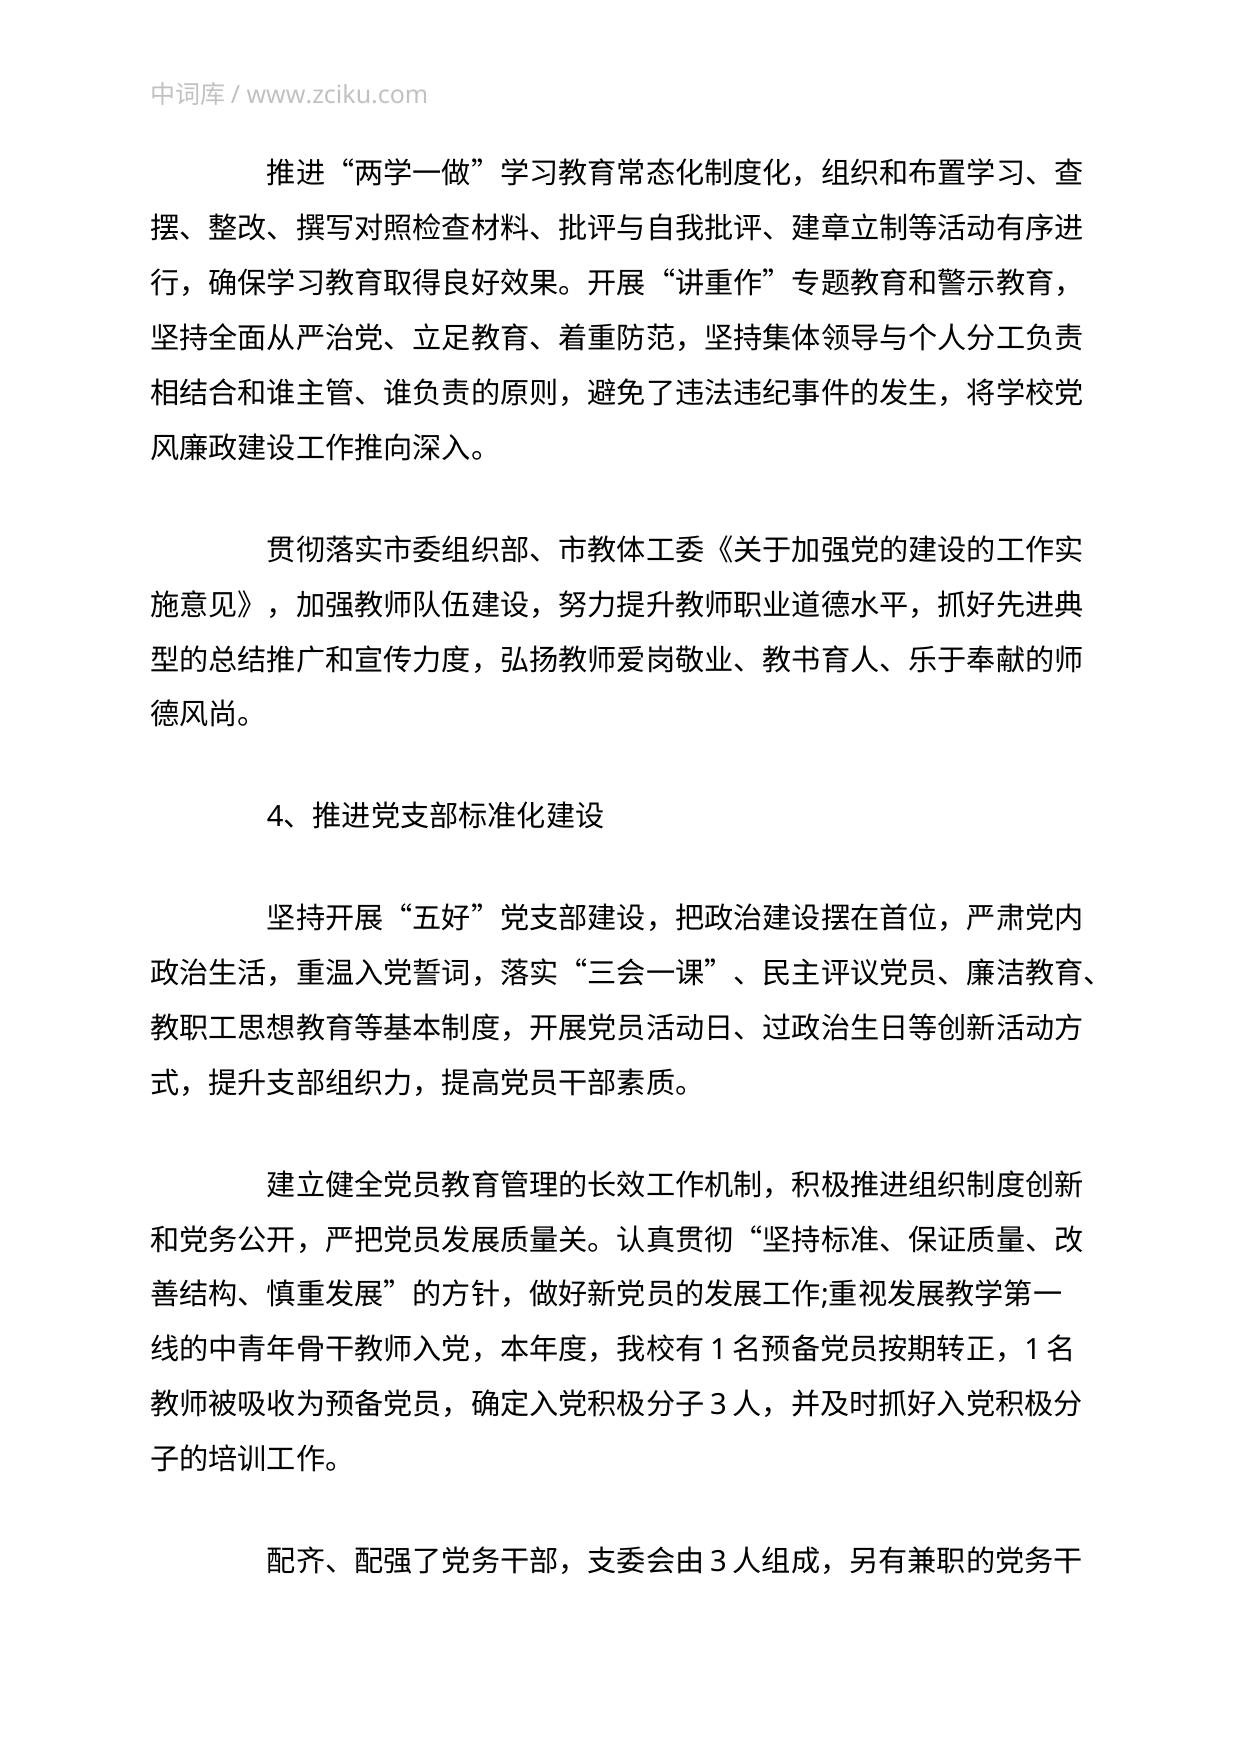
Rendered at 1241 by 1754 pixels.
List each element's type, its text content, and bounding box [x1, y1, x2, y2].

text 推进“两学一做”学习教育常态化制度化，组织和布置学习、查摆、整改、撰写对照检查材料、批评与自我批评、建章立制等活动有序进行，确保学习教育取得良好效果。开展“讲重作”专题教育和警示教育，坚持全面从严治党、立足教育、着重防范，坚持集体领导与个人分工负责相结合和谁主管、谁负责的原则，避免了违法违纪事件的发生，将学校党风廉政建设工作推向深入。 [150, 150, 1090, 467]
text 坚持开展“五好”党支部建设，把政治建设摆在首位，严肃党内政治生活，重温入党誓词，落实“三会一课”、民主评议党员、廉洁教育、教职工思想教育等基本制度，开展党员活动日、过政治生日等创新活动方式，提升支部组织力，提高党员干部素质。 [150, 895, 1090, 1102]
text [150, 1538, 1090, 1580]
text 建立健全党员教育管理的长效工作机制，积极推进组织制度创新和党务公开，严把党员发展质量关。认真贯彻“坚持标准、保证质量、改善结构、慎重发展”的方针，做好新党员的发展工作;重视发展教学第一线的中青年骨干教师入党，本年度，我校有1名预备党员按期转正，1名教师被吸收为预备党员，确定入党积极分子3人，并及时抓好入党积极分子的培训工作。 [150, 1161, 1090, 1478]
text 贯彻落实市委组织部、市教体工委《关于加强党的建设的工作实施意见》，加强教师队伍建设，努力提升教师职业道德水平，抓好先进典型的总结推广和宣传力度，弘扬教师爱岗敬业、教书育人、乐于奉献的师德风尚。 [150, 526, 1090, 733]
text 4、推进党支部标准化建设 [150, 793, 1090, 835]
